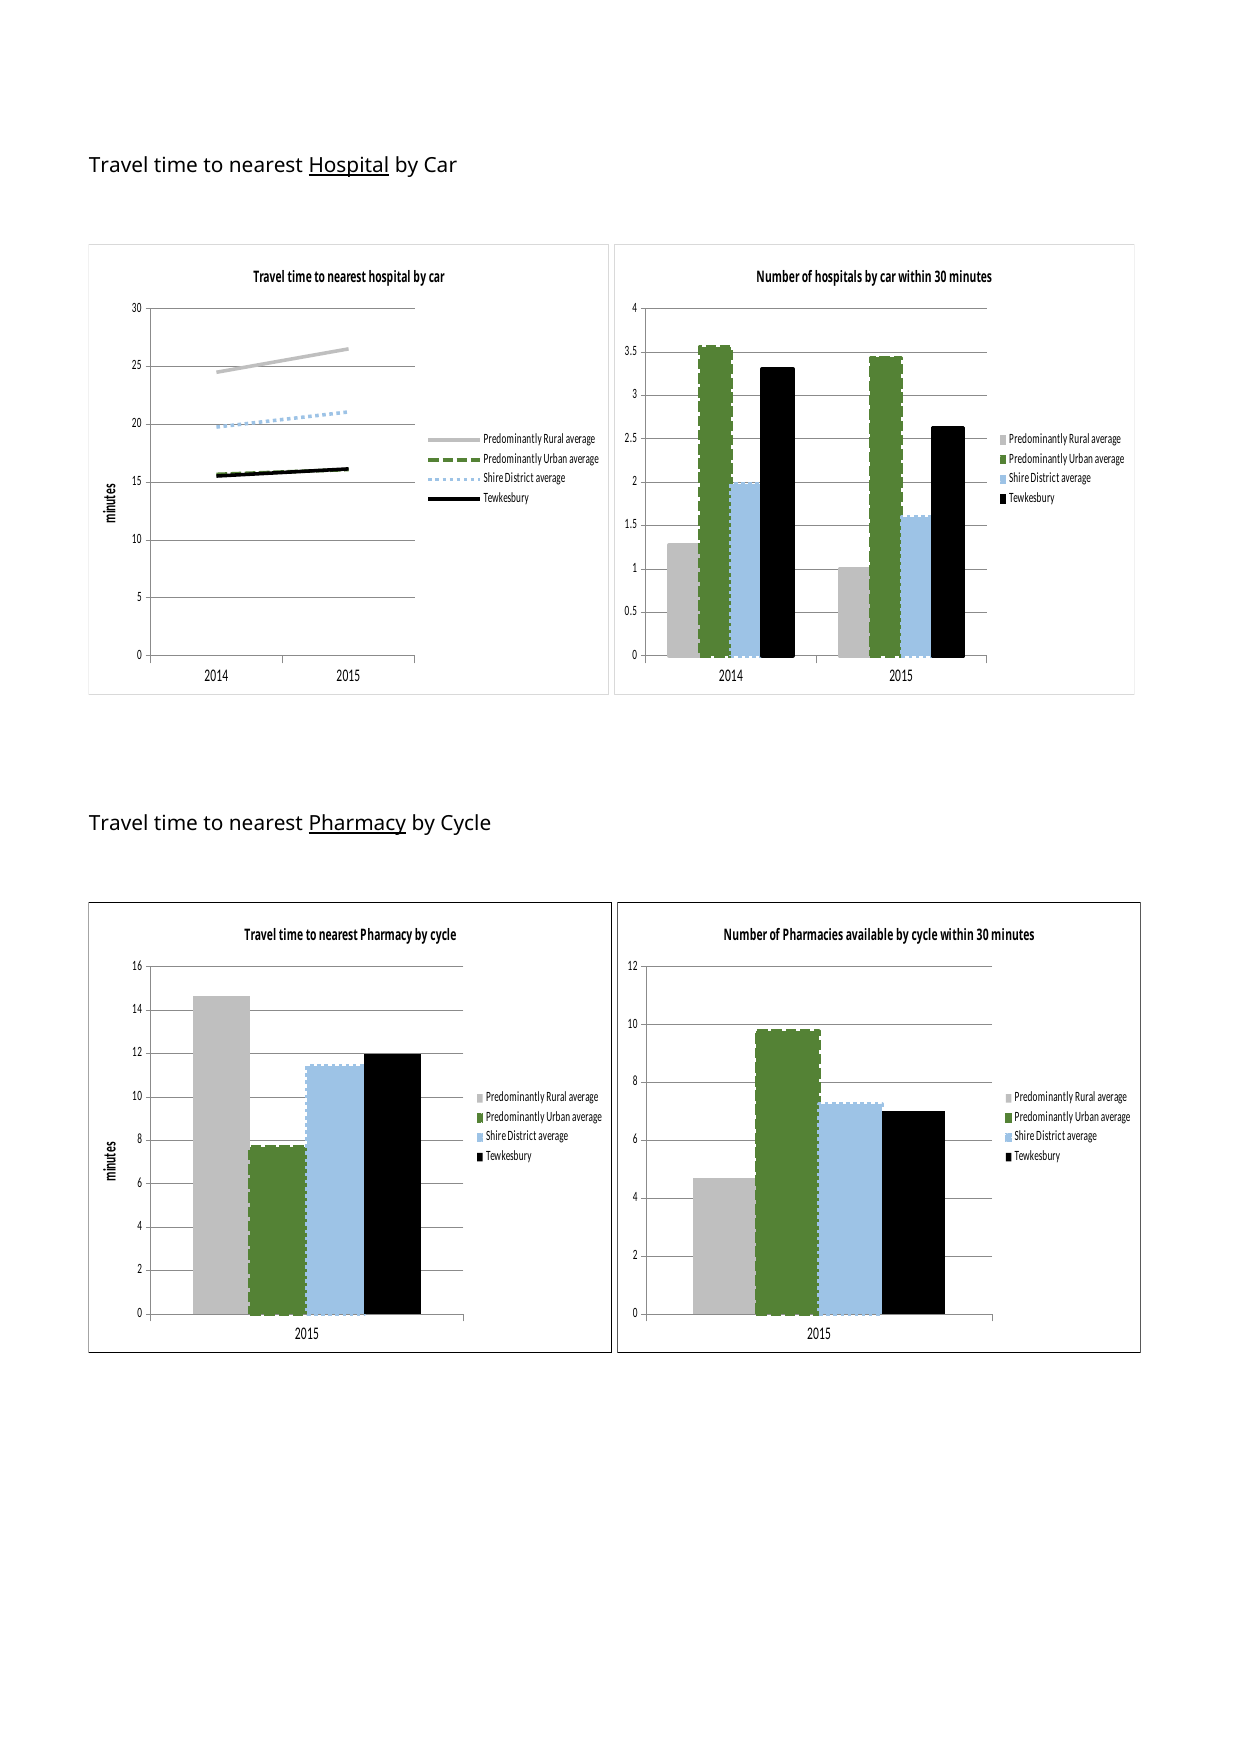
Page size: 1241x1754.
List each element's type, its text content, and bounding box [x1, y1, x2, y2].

text Travel time to nearest Hospital by Car [89, 150, 1152, 178]
text Travel time to nearest Pharmacy by Cycle [89, 808, 1152, 836]
